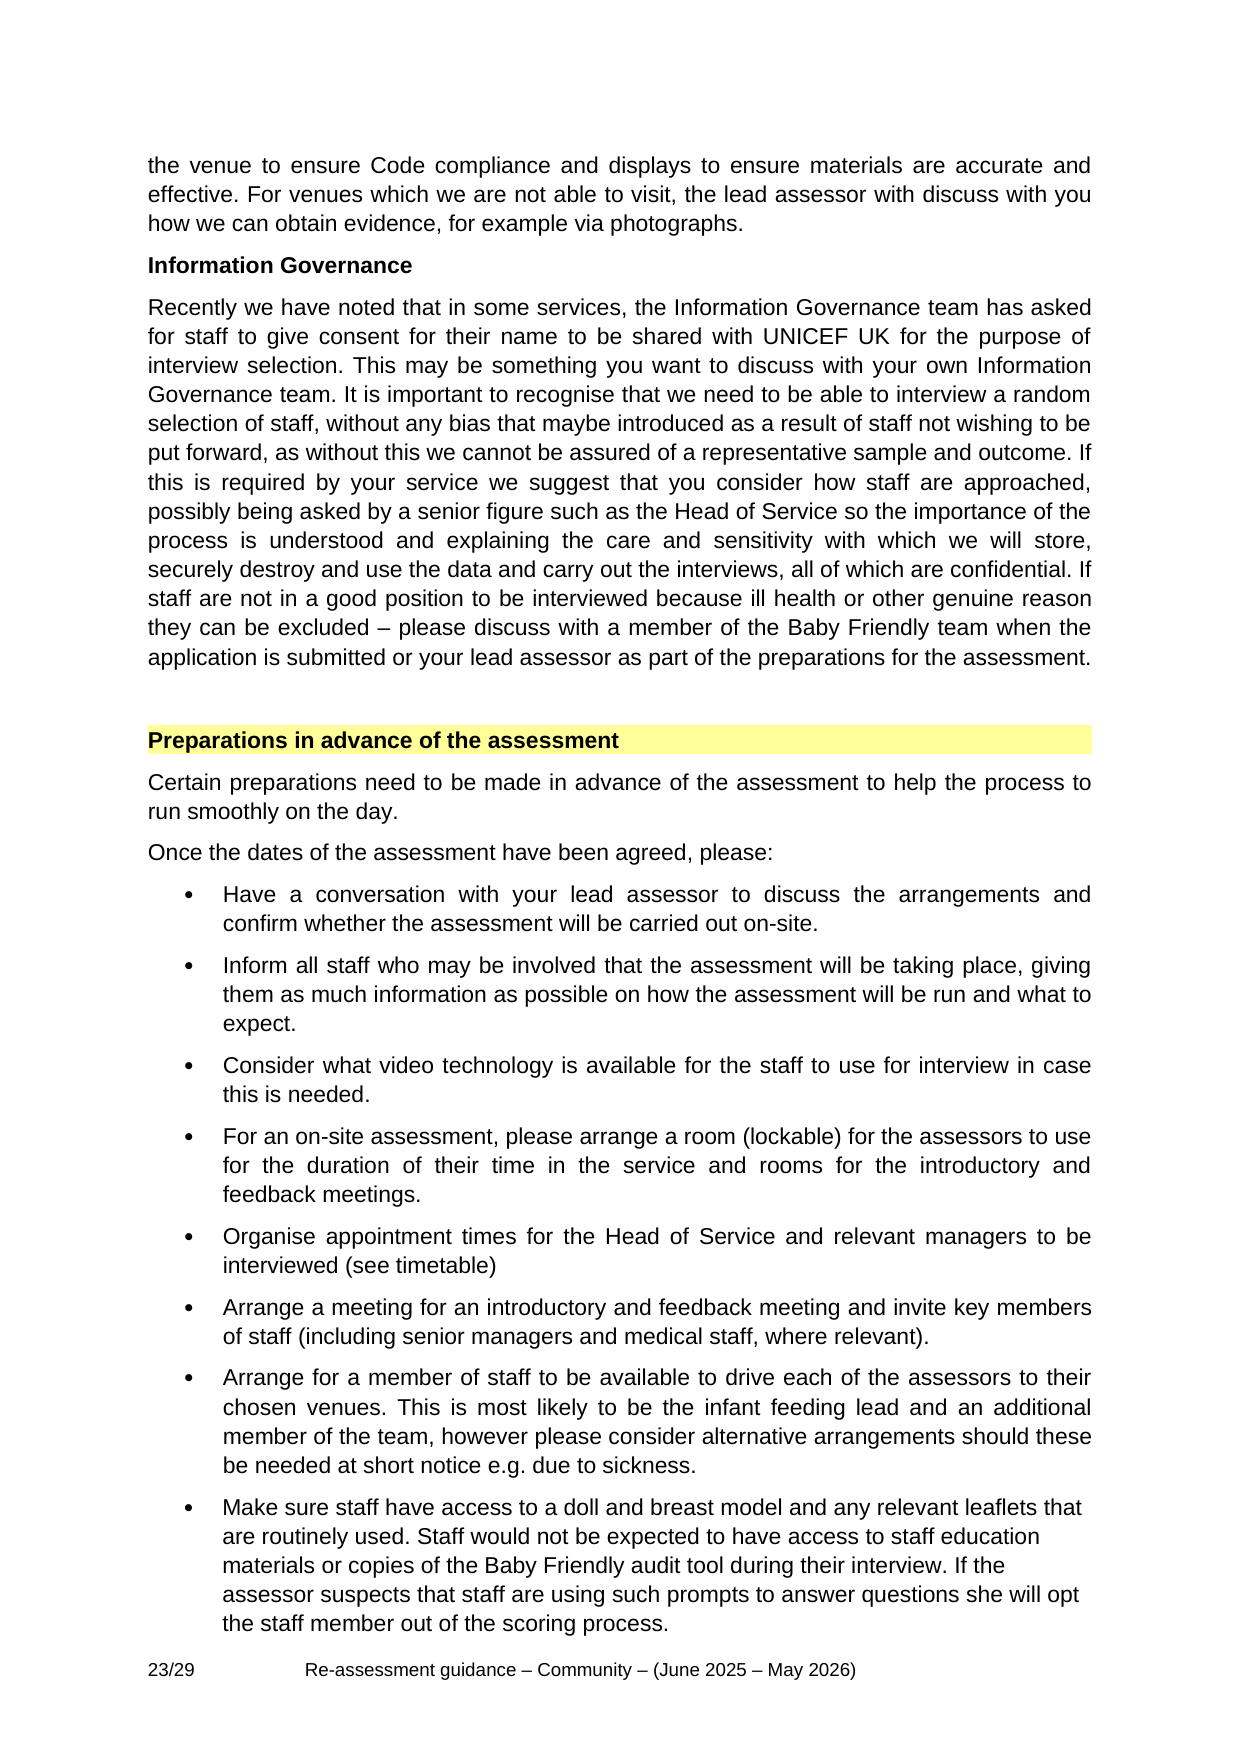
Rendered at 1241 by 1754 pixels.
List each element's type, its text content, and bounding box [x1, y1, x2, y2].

list Organise appointment times for the Head of Service and relevant managers to be interviewed (see timetable) [185, 1221, 1092, 1279]
list Arrange a meeting for an introductory and feedback meeting and invite key members of staff (including senior managers and medical staff, where relevant). [185, 1292, 1092, 1350]
list Have a conversation with your lead assessor to discuss the arrangements and confirm whether the assessment will be carried out on-site. [185, 879, 1092, 937]
text Recently we have noted that in some services, the Information Governance team has asked for staff to give consent for their name to be shared with UNICEF UK for the purpose of interview selection. This may be something you want to discuss with your own Information Governance team. It is important to recognise that we need to be able to interview a random selection of staff, without any bias that maybe introduced as a result of staff not wishing to be put forward, as without this we cannot be assured of a representative sample and outcome. If this is required by your service we suggest that you consider how staff are approached, possibly being asked by a senior figure such as the Head of Service so the importance of the process is understood and explaining the care and sensitivity with which we will store, securely destroy and use the data and carry out the interviews, all of which are confidential. If staff are not in a good position to be interviewed because ill health or other genuine reason they can be excluded – please discuss with a member of the Baby Friendly team when the application is submitted or your lead assessor as part of the preparations for the assessment. [148, 292, 1092, 671]
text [148, 150, 1092, 237]
text Once the dates of the assessment have been agreed, please: [148, 837, 1092, 867]
text Information Governance [148, 250, 1092, 279]
text Preparations in advance of the assessment [148, 725, 1092, 754]
list Inform all staff who may be involved that the assessment will be taking place, giving them as much information as possible on how the assessment will be run and what to expect. [185, 950, 1092, 1037]
list Arrange for a member of staff to be available to drive each of the assessors to their chosen venues. This is most likely to be the infant feeding lead and an additional member of the team, however please consider alternative arrangements should these be needed at short notice e.g. due to sickness. [185, 1362, 1092, 1479]
list For an on-site assessment, please arrange a room (lockable) for the assessors to use for the duration of their time in the service and rooms for the introductory and feedback meetings. [185, 1121, 1092, 1208]
list Make sure staff have access to a doll and breast model and any relevant leaflets that are routinely used. Staff would not be expected to have access to staff education materials or copies of the Baby Friendly audit tool during their interview. If the assessor suspects that staff are using such prompts to answer questions she will opt the staff member out of the scoring process. [185, 1492, 1092, 1637]
list Consider what video technology is available for the staff to use for interview in case this is needed. [185, 1050, 1092, 1108]
text Certain preparations need to be made in advance of the assessment to help the process to run smoothly on the day. [148, 767, 1092, 825]
